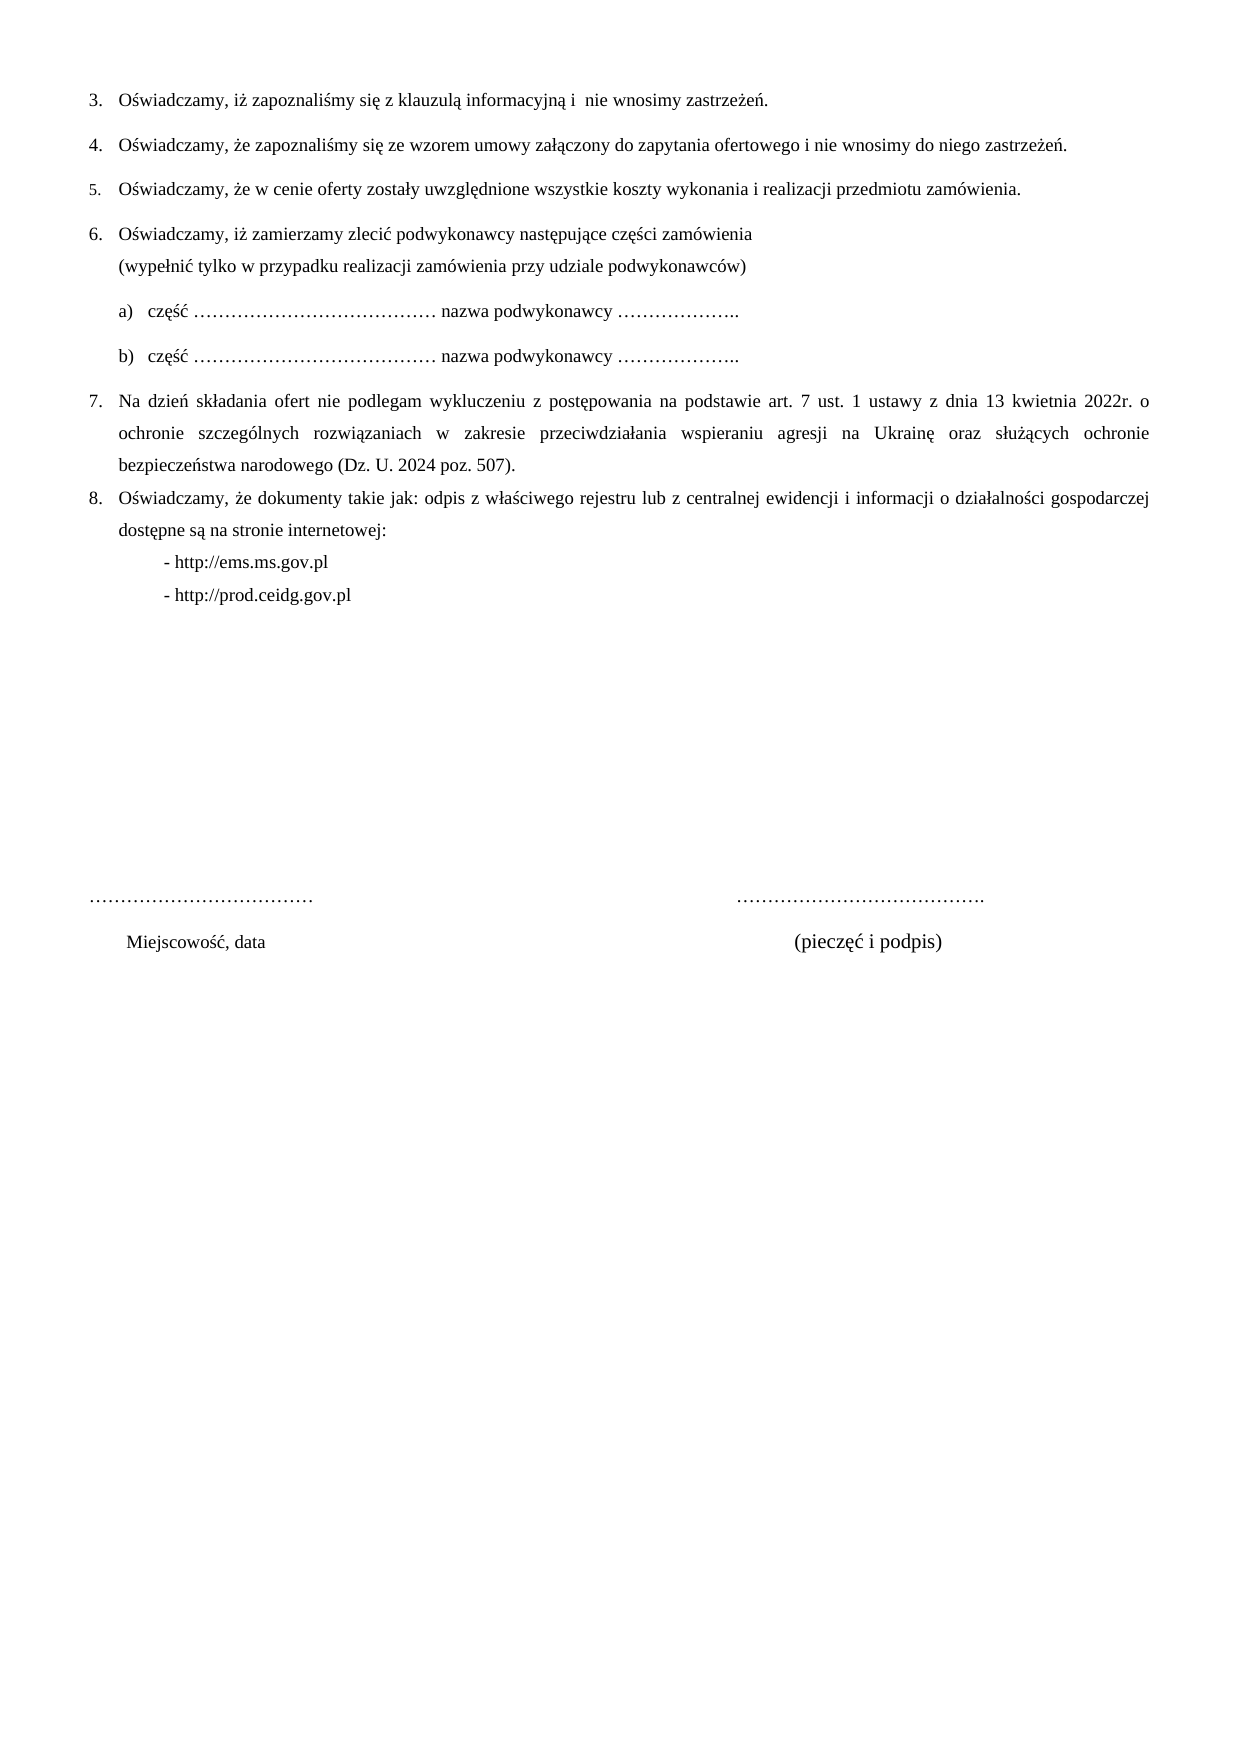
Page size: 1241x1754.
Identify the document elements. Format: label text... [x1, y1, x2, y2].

list - http://prod.ceidg.gov.pl [164, 583, 1152, 605]
text ……………………………… …………………………………. [89, 884, 1152, 906]
list Oświadczamy, że w cenie oferty zostały uwzględnione wszystkie koszty wykonania i realizacji przedmiotu zamówienia. [89, 178, 1152, 200]
list - http://ems.ms.gov.pl [164, 551, 1152, 573]
list Na dzień składania ofert nie podlegam wykluczeniu z postępowania na podstawie art. 7 ust. 1 ustawy z dnia 13 kwietnia 2022r. o ochronie szczególnych rozwiązaniach w zakresie przeciwdziałania wspieraniu agresji na Ukrainę oraz służących ochronie bezpieczeństwa narodowego (Dz. U. 2024 poz. 507). [89, 390, 1152, 476]
list Oświadczamy, że dokumenty takie jak: odpis z właściwego rejestru lub z centralnej ewidencji i informacji o działalności gospodarczej dostępne są na stronie internetowej: [89, 487, 1152, 540]
list Oświadczamy, że zapoznaliśmy się ze wzorem umowy załączony do zapytania ofertowego i nie wnosimy do niego zastrzeżeń. [89, 133, 1152, 155]
list Oświadczamy, iż zapoznaliśmy się z klauzulą informacyjną i nie wnosimy zastrzeżeń. [89, 89, 1152, 110]
text (wypełnić tylko w przypadku realizacji zamówienia przy udziale podwykonawców) [89, 255, 1152, 277]
list część ………………………………… nazwa podwykonawcy ……………….. [118, 345, 1152, 366]
text Miejscowość, data (pieczęć i podpis) [89, 929, 1152, 953]
list część ………………………………… nazwa podwykonawcy ……………….. [118, 300, 1152, 322]
list Oświadczamy, iż zamierzamy zlecić podwykonawcy następujące części zamówienia [89, 223, 1152, 244]
